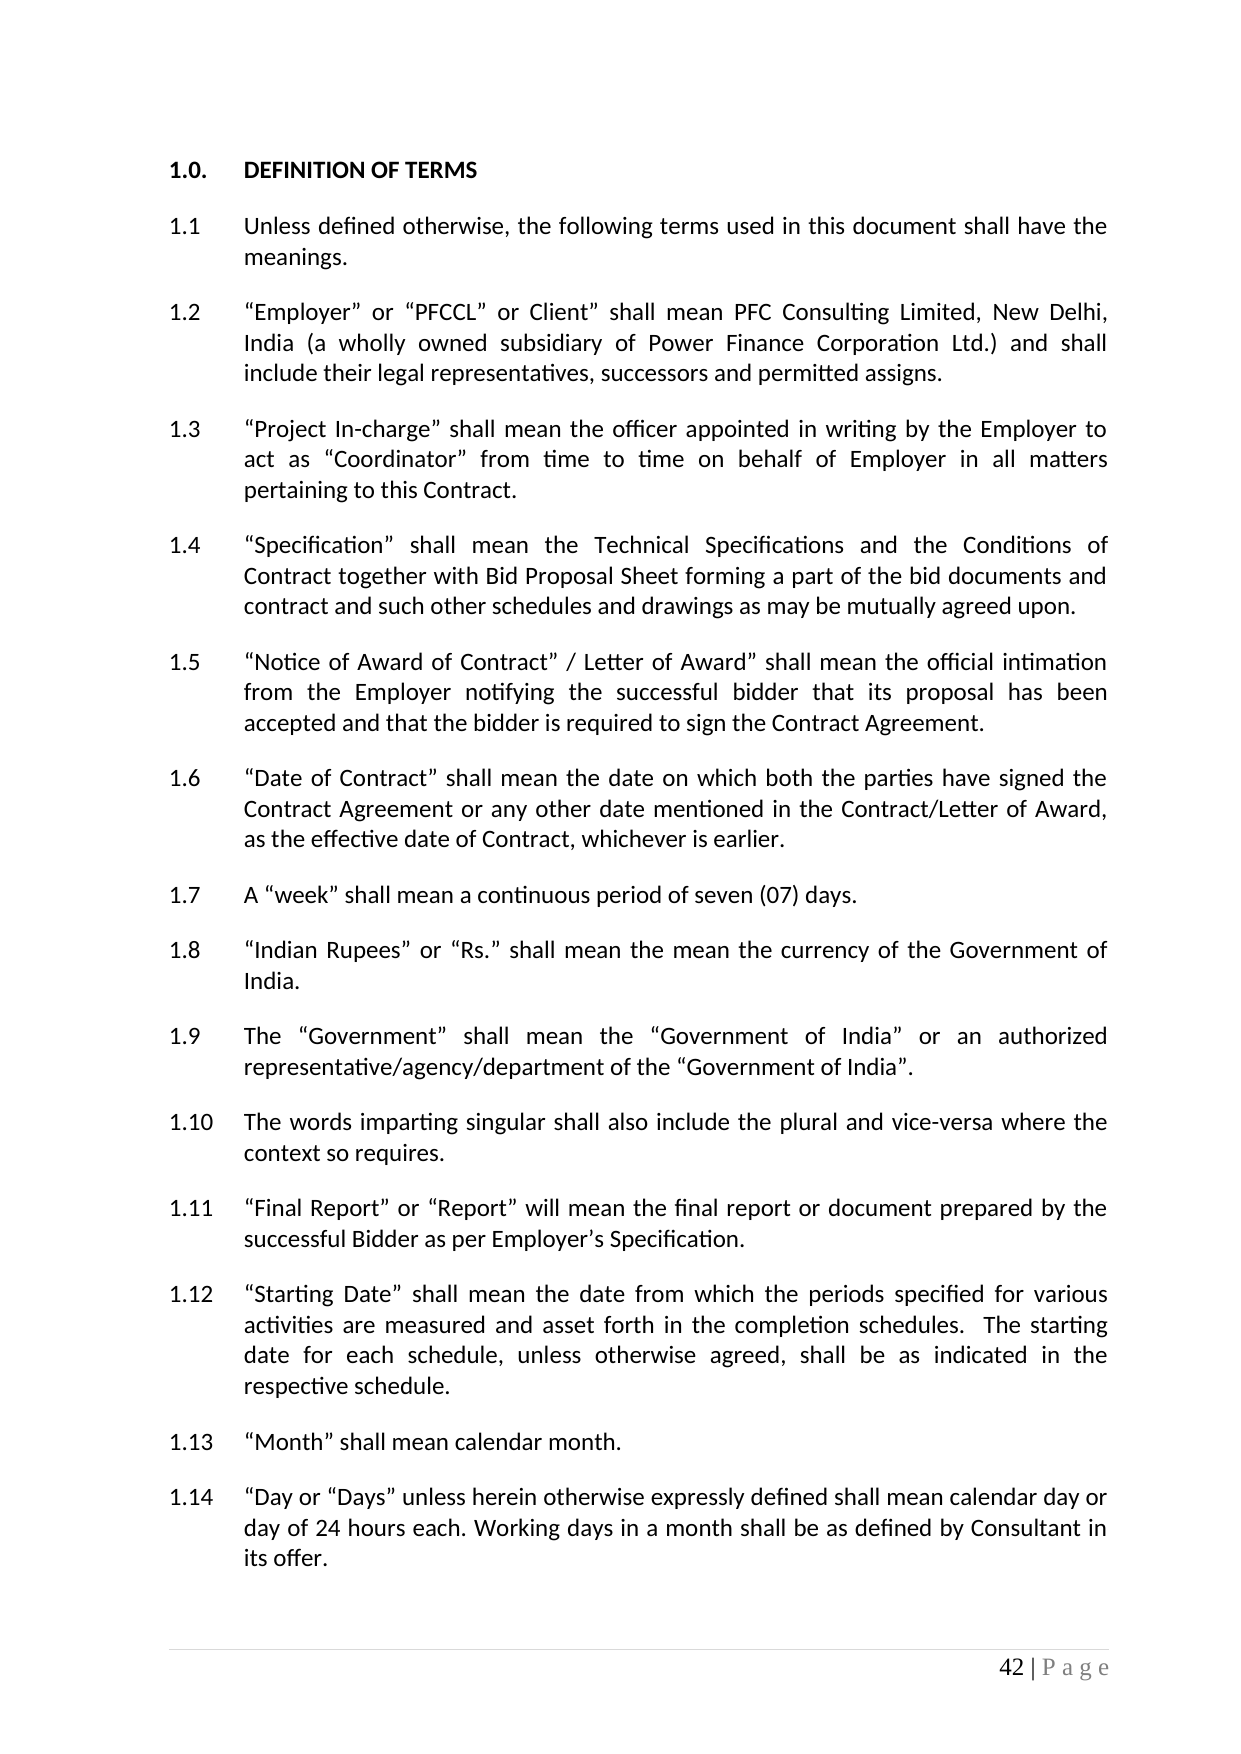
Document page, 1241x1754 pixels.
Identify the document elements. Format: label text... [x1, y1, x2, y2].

list “Notice of Award of Contract” / Letter of Award” shall mean the official intimation from the Employer notifying the successful bidder that its proposal has been accepted and that the bidder is required to sign the Contract Agreement. [169, 646, 1109, 737]
list “Day or “Days” unless herein otherwise expressly defined shall mean calendar day or day of 24 hours each. Working days in a month shall be as defined by Consultant in its offer. [169, 1481, 1109, 1573]
list “Final Report” or “Report” will mean the final report or document prepared by the successful Bidder as per Employer’s Specification. [169, 1193, 1109, 1254]
list Unless defined otherwise, the following terms used in this document shall have the meanings. [169, 210, 1109, 271]
list The “Government” shall mean the “Government of India” or an authorized representative/agency/department of the “Government of India”. [169, 1021, 1109, 1082]
list The words imparting singular shall also include the plural and vice-versa where the context so requires. [169, 1107, 1109, 1168]
list A “week” shall mean a continuous period of seven (07) days. [169, 879, 1109, 909]
list “Employer” or “PFCCL” or Client” shall mean PFC Consulting Limited, New Delhi, India (a wholly owned subsidiary of Power Finance Corporation Ltd.) and shall include their legal representatives, successors and permitted assigns. [169, 296, 1109, 388]
list “Project In-charge” shall mean the officer appointed in writing by the Employer to act as “Coordinator” from time to time on behalf of Employer in all matters pertaining to this Contract. [169, 413, 1109, 504]
list “Date of Contract” shall mean the date on which both the parties have signed the Contract Agreement or any other date mentioned in the Contract/Letter of Award, as the effective date of Contract, whichever is earlier. [169, 762, 1109, 854]
text 1.0. DEFINITION OF TERMS [169, 154, 1109, 185]
list “Specification” shall mean the Technical Specifications and the Conditions of Contract together with Bid Proposal Sheet forming a part of the bid documents and contract and such other schedules and drawings as may be mutually agreed upon. [169, 529, 1109, 621]
list “Indian Rupees” or “Rs.” shall mean the mean the currency of the Government of India. [169, 934, 1109, 996]
list “Month” shall mean calendar month. [169, 1426, 1109, 1456]
list “Starting Date” shall mean the date from which the periods specified for various activities are measured and asset forth in the completion schedules. The starting date for each schedule, unless otherwise agreed, shall be as indicated in the respective schedule. [169, 1279, 1109, 1401]
